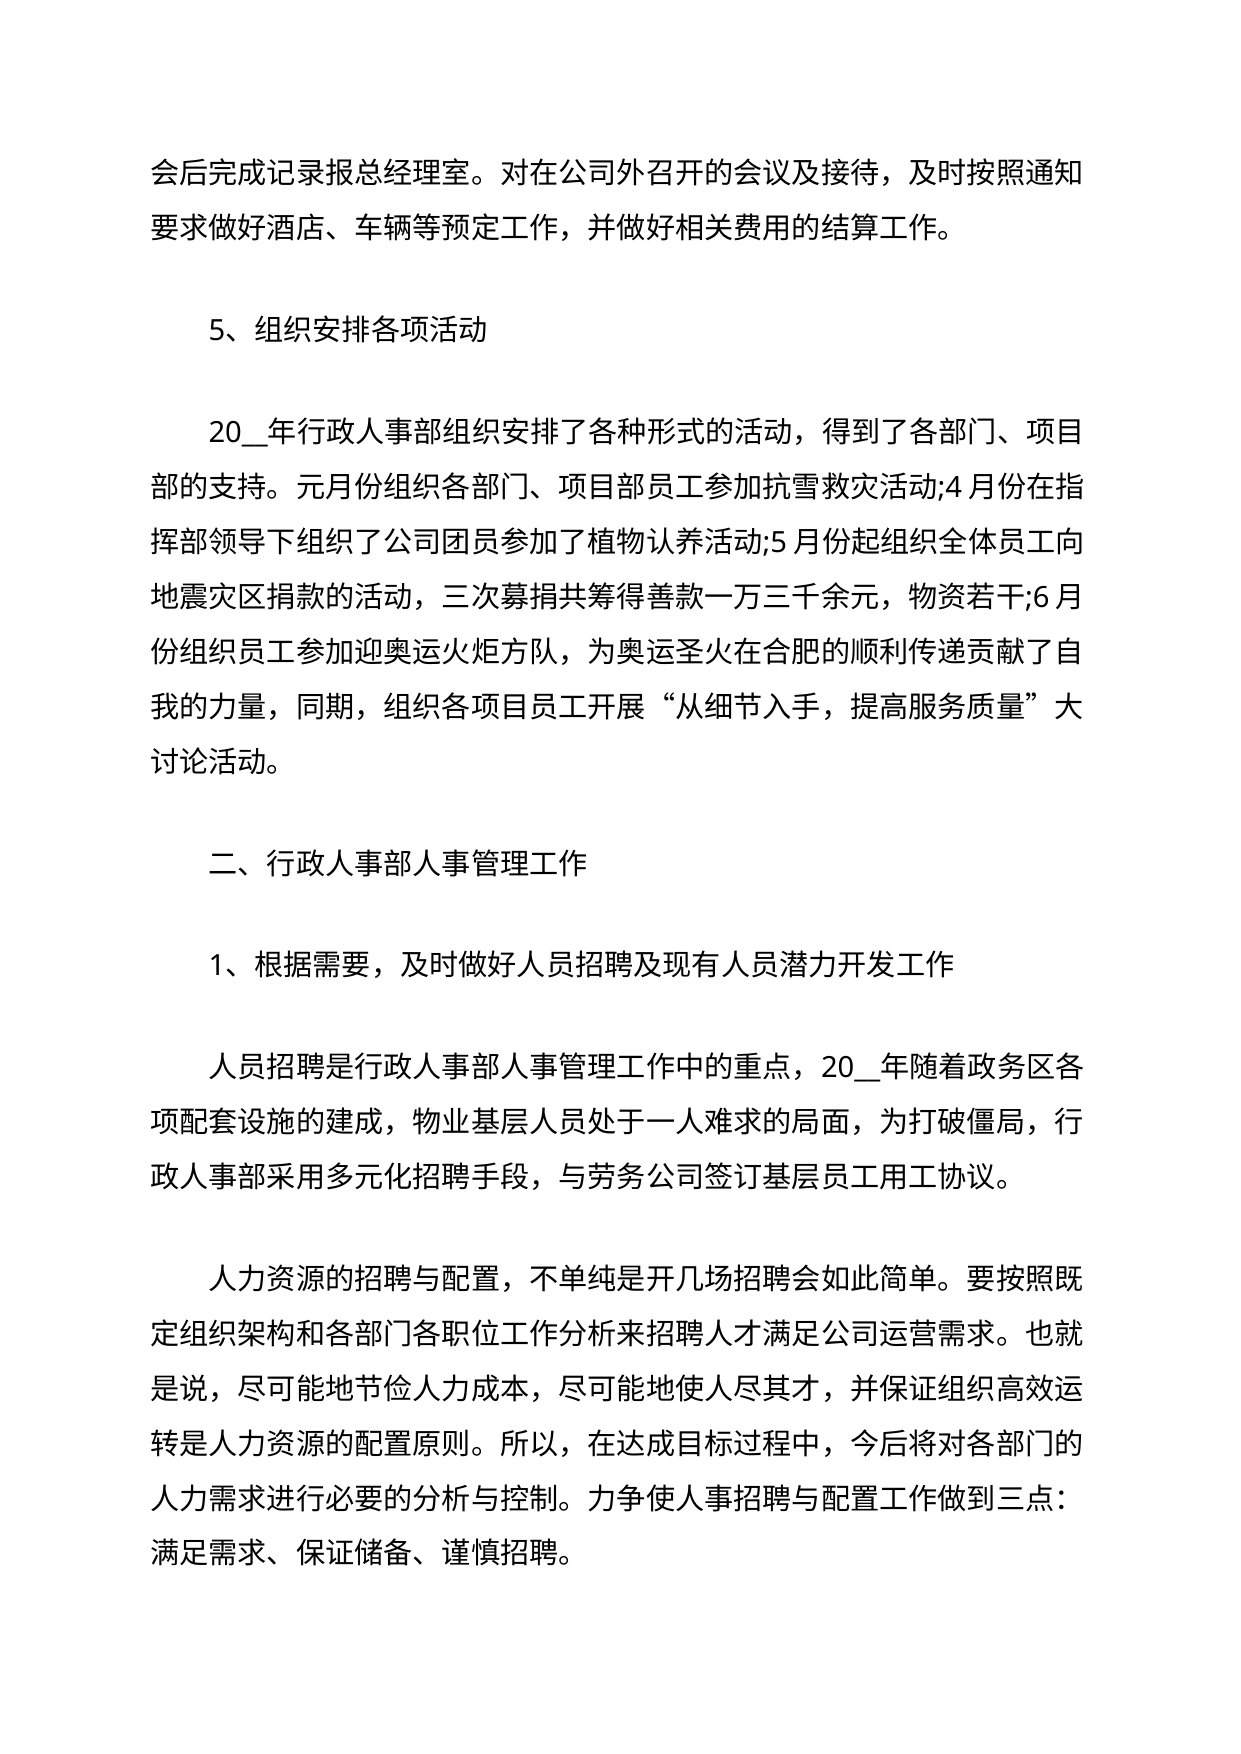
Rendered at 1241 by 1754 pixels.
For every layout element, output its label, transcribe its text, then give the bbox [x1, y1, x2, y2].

text 1、根据需要，及时做好人员招聘及现有人员潜力开发工作 [150, 942, 1090, 984]
text 人员招聘是行政人事部人事管理工作中的重点，20__年随着政务区各项配套设施的建成，物业基层人员处于一人难求的局面，为打破僵局，行政人事部采用多元化招聘手段，与劳务公司签订基层员工用工协议。 [150, 1044, 1090, 1196]
text 5、组织安排各项活动 [150, 307, 1090, 349]
text 二、行政人事部人事管理工作 [150, 840, 1090, 882]
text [150, 150, 1090, 247]
text 20__年行政人事部组织安排了各种形式的活动，得到了各部门、项目部的支持。元月份组织各部门、项目部员工参加抗雪救灾活动;4月份在指挥部领导下组织了公司团员参加了植物认养活动;5月份起组织全体员工向地震灾区捐款的活动，三次募捐共筹得善款一万三千余元，物资若干;6月份组织员工参加迎奥运火炬方队，为奥运圣火在合肥的顺利传递贡献了自我的力量，同期，组织各项目员工开展“从细节入手，提高服务质量”大讨论活动。 [150, 409, 1090, 781]
text 人力资源的招聘与配置，不单纯是开几场招聘会如此简单。要按照既定组织架构和各部门各职位工作分析来招聘人才满足公司运营需求。也就是说，尽可能地节俭人力成本，尽可能地使人尽其才，并保证组织高效运转是人力资源的配置原则。所以，在达成目标过程中，今后将对各部门的人力需求进行必要的分析与控制。力争使人事招聘与配置工作做到三点：满足需求、保证储备、谨慎招聘。 [150, 1256, 1090, 1572]
